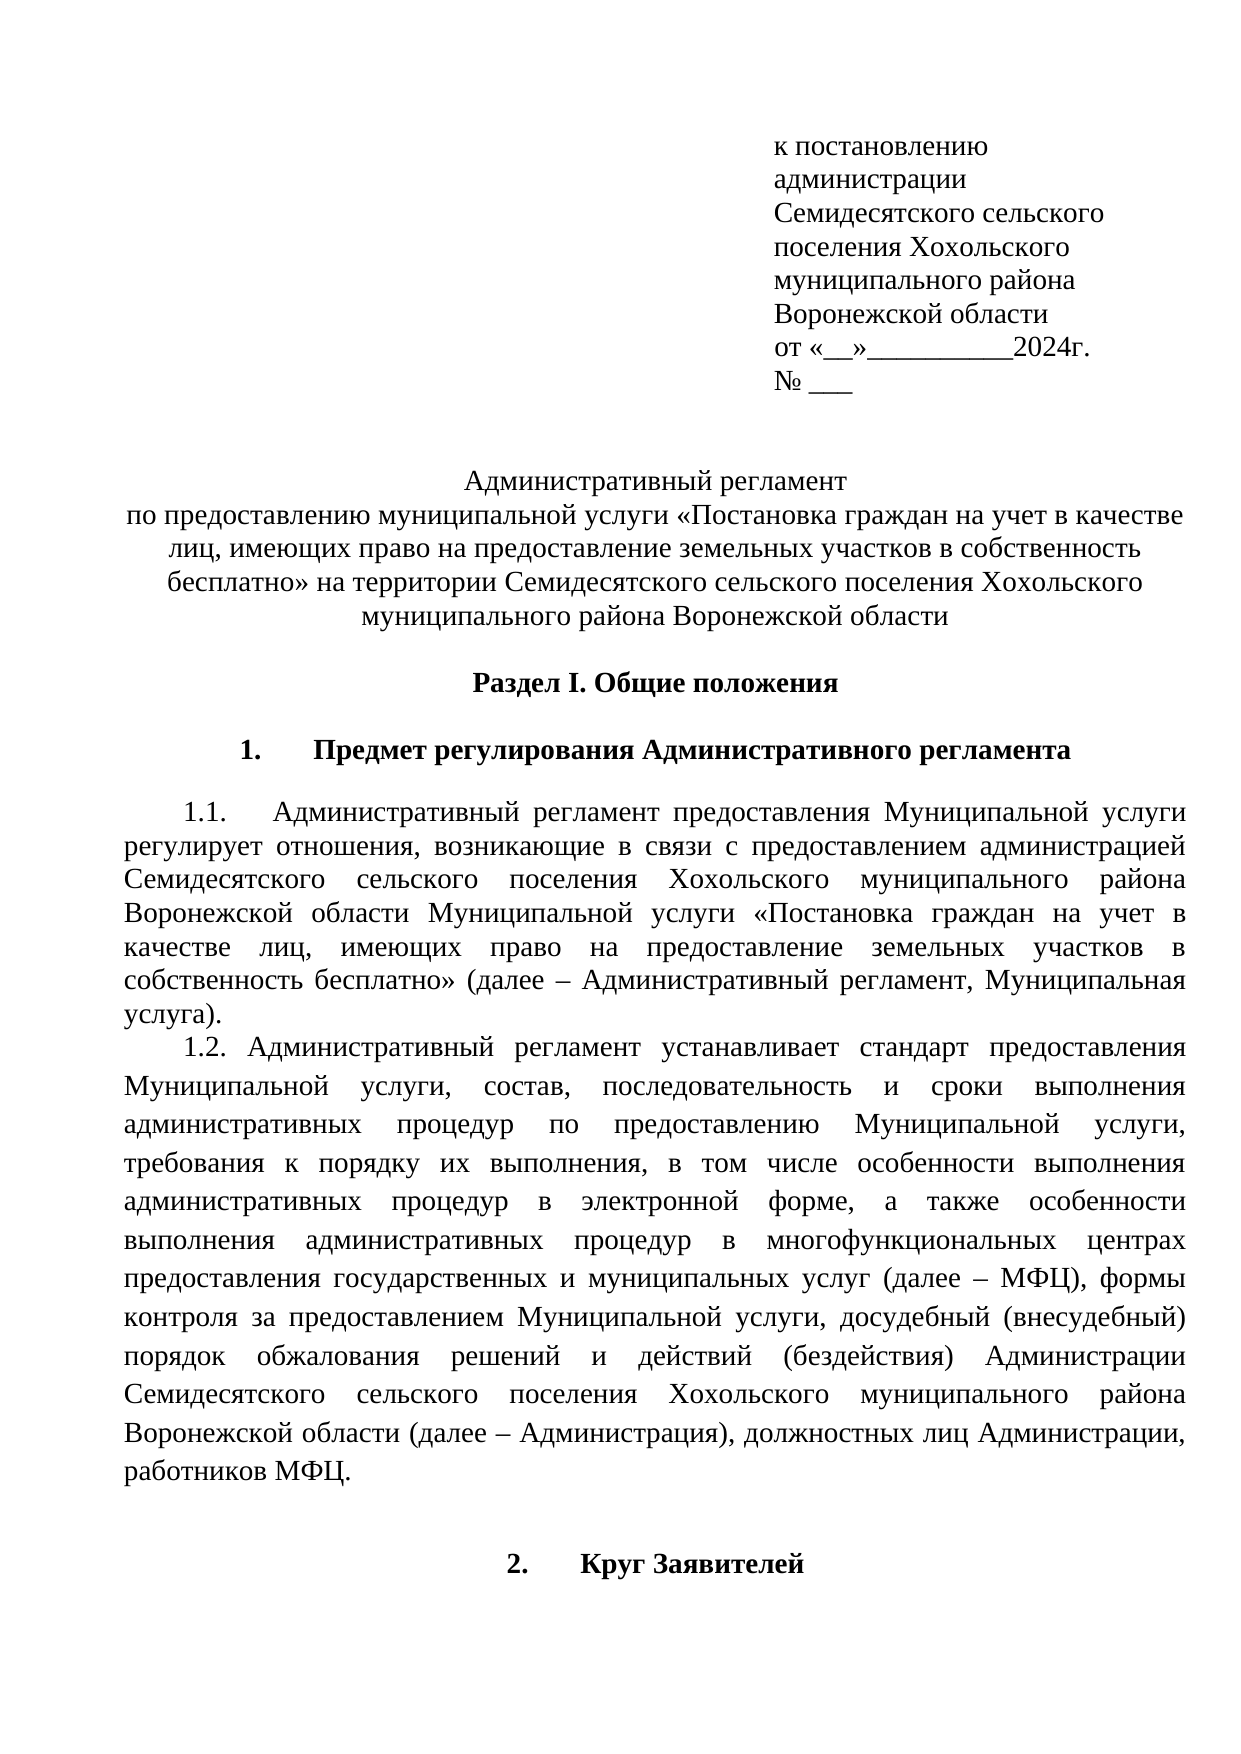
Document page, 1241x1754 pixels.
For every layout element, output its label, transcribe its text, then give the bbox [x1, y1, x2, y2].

text Cемидесятского сельского поселения Хохольского муниципального района Воронежской области [773, 195, 1187, 329]
list Круг Заявителей [124, 1546, 1187, 1580]
list Административный регламент предоставления Муниципальной услуги регулирует отношения, возникающие в связи с предоставлением администрацией Cемидесятского сельского поселения Хохольского муниципального района Воронежской области Муниципальной услуги «Постановка граждан на учет в качестве лиц, имеющих право на предоставление земельных участков в собственность бесплатно» (далее – Административный регламент, Муниципальная услуга). [124, 794, 1187, 1029]
text от «__»__________2024г. [242, 329, 1187, 363]
list Предмет регулирования Административного регламента [124, 732, 1187, 765]
list 1.2. Административный регламент устанавливает стандарт предоставления Муниципальной услуги, состав, последовательность и сроки выполнения административных процедур по предоставлению Муниципальной услуги, требования к порядку их выполнения, в том числе особенности выполнения административных процедур в электронной форме, а также особенности выполнения административных процедур в многофункциональных центрах предоставления государственных и муниципальных услуг (далее – МФЦ), формы контроля за предоставлением Муниципальной услуги, досудебный (внесудебный) порядок обжалования решений и действий (бездействия) Администрации Cемидесятского сельского поселения Хохольского муниципального района Воронежской области (далее – Администрация), должностных лиц Администрации, работников МФЦ. [124, 1029, 1187, 1487]
text к постановлению администрации [773, 128, 1187, 195]
text по предоставлению муниципальной услуги «Постановка граждан на учет в качестве лиц, имеющих право на предоставление земельных участков в собственность бесплатно» на территории Семидесятского сельского поселения Хохольского муниципального района Воронежской области [124, 497, 1187, 631]
text Административный регламент [124, 463, 1187, 497]
text № ___ [773, 363, 1187, 396]
text Раздел I. Общие положения [124, 665, 1187, 698]
